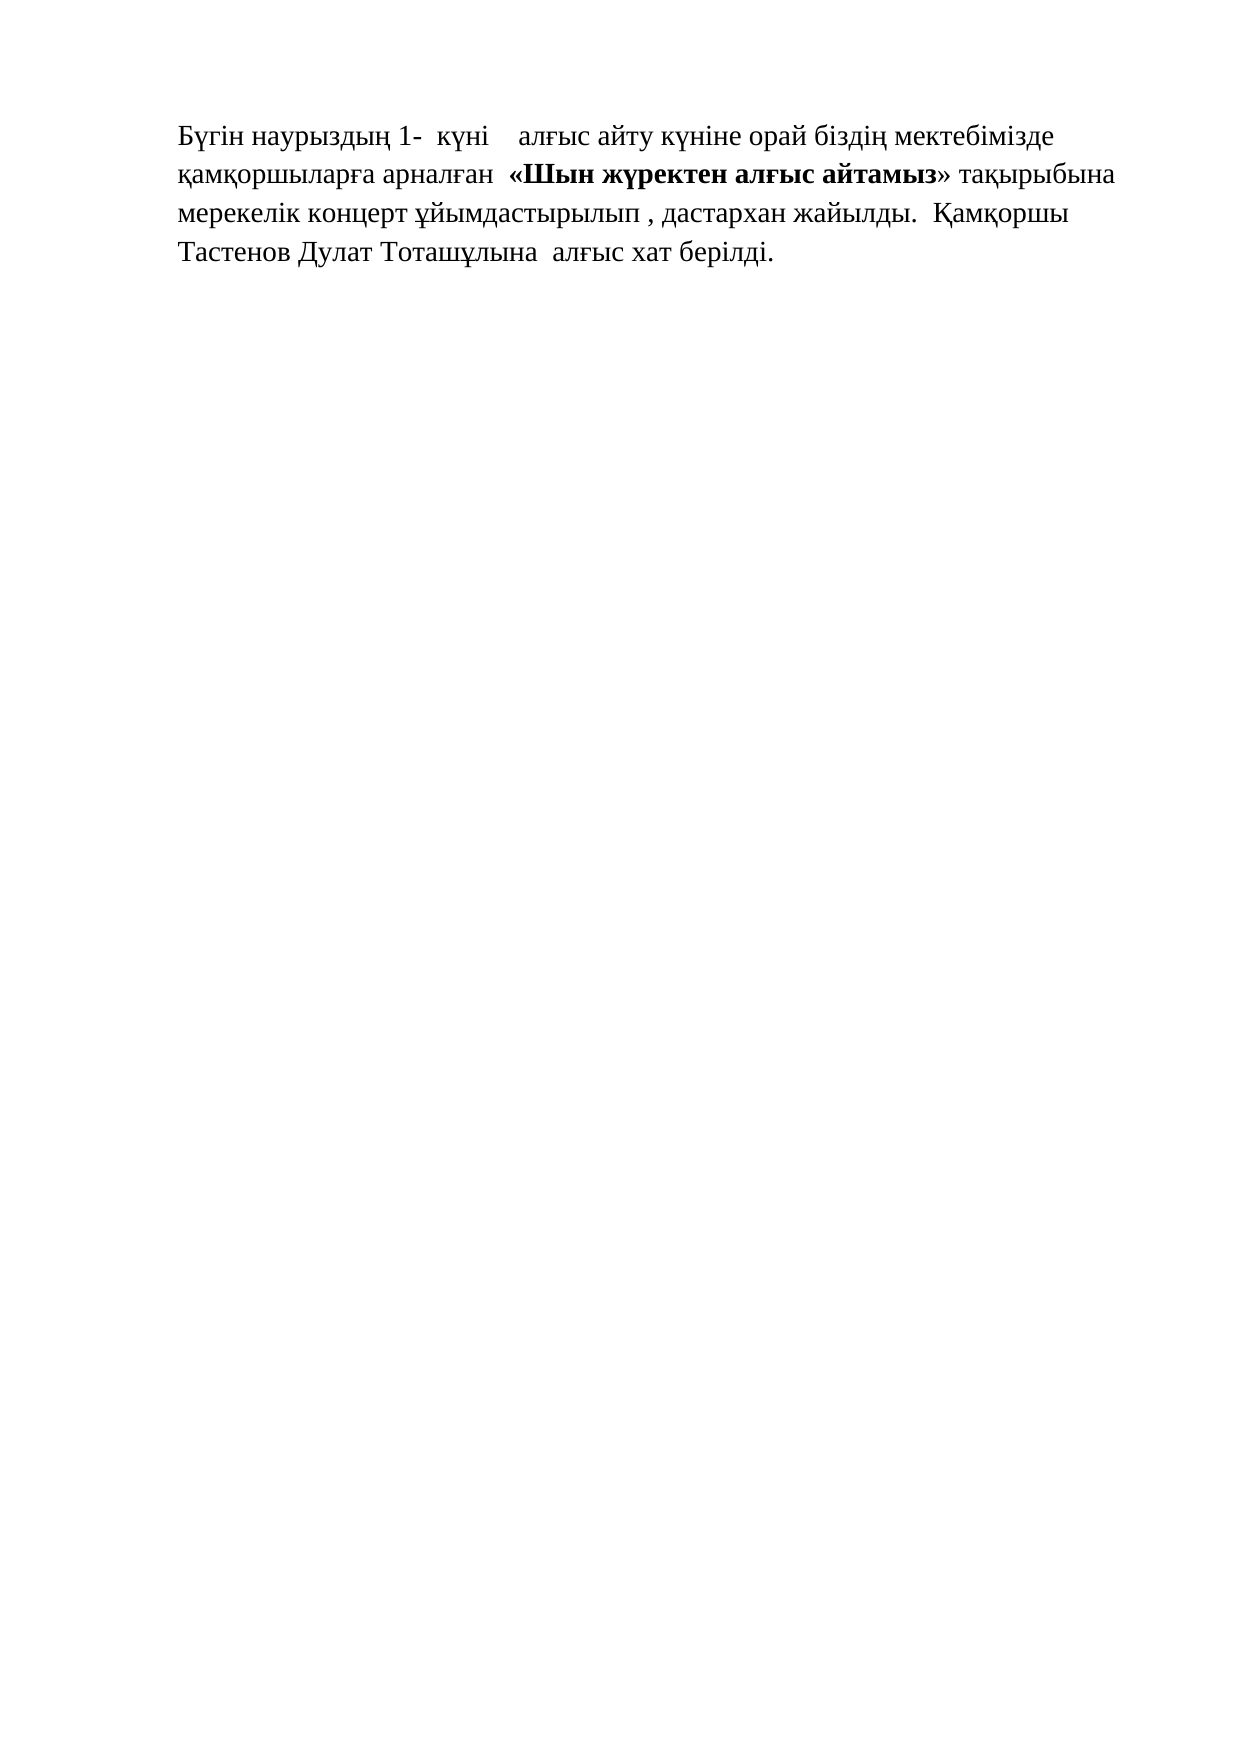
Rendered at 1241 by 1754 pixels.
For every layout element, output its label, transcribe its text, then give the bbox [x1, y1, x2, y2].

text Бүгін наурыздың 1- күні алғыс айту күніне орай біздің мектебімізде қамқоршыларға арналған «Шын жүректен алғыс айтамыз» тақырыбына мерекелік концерт ұйымдастырылып , дастархан жайылды. Қамқоршы Тастенов Дулат Тоташұлына алғыс хат берілді. [177, 118, 1152, 267]
